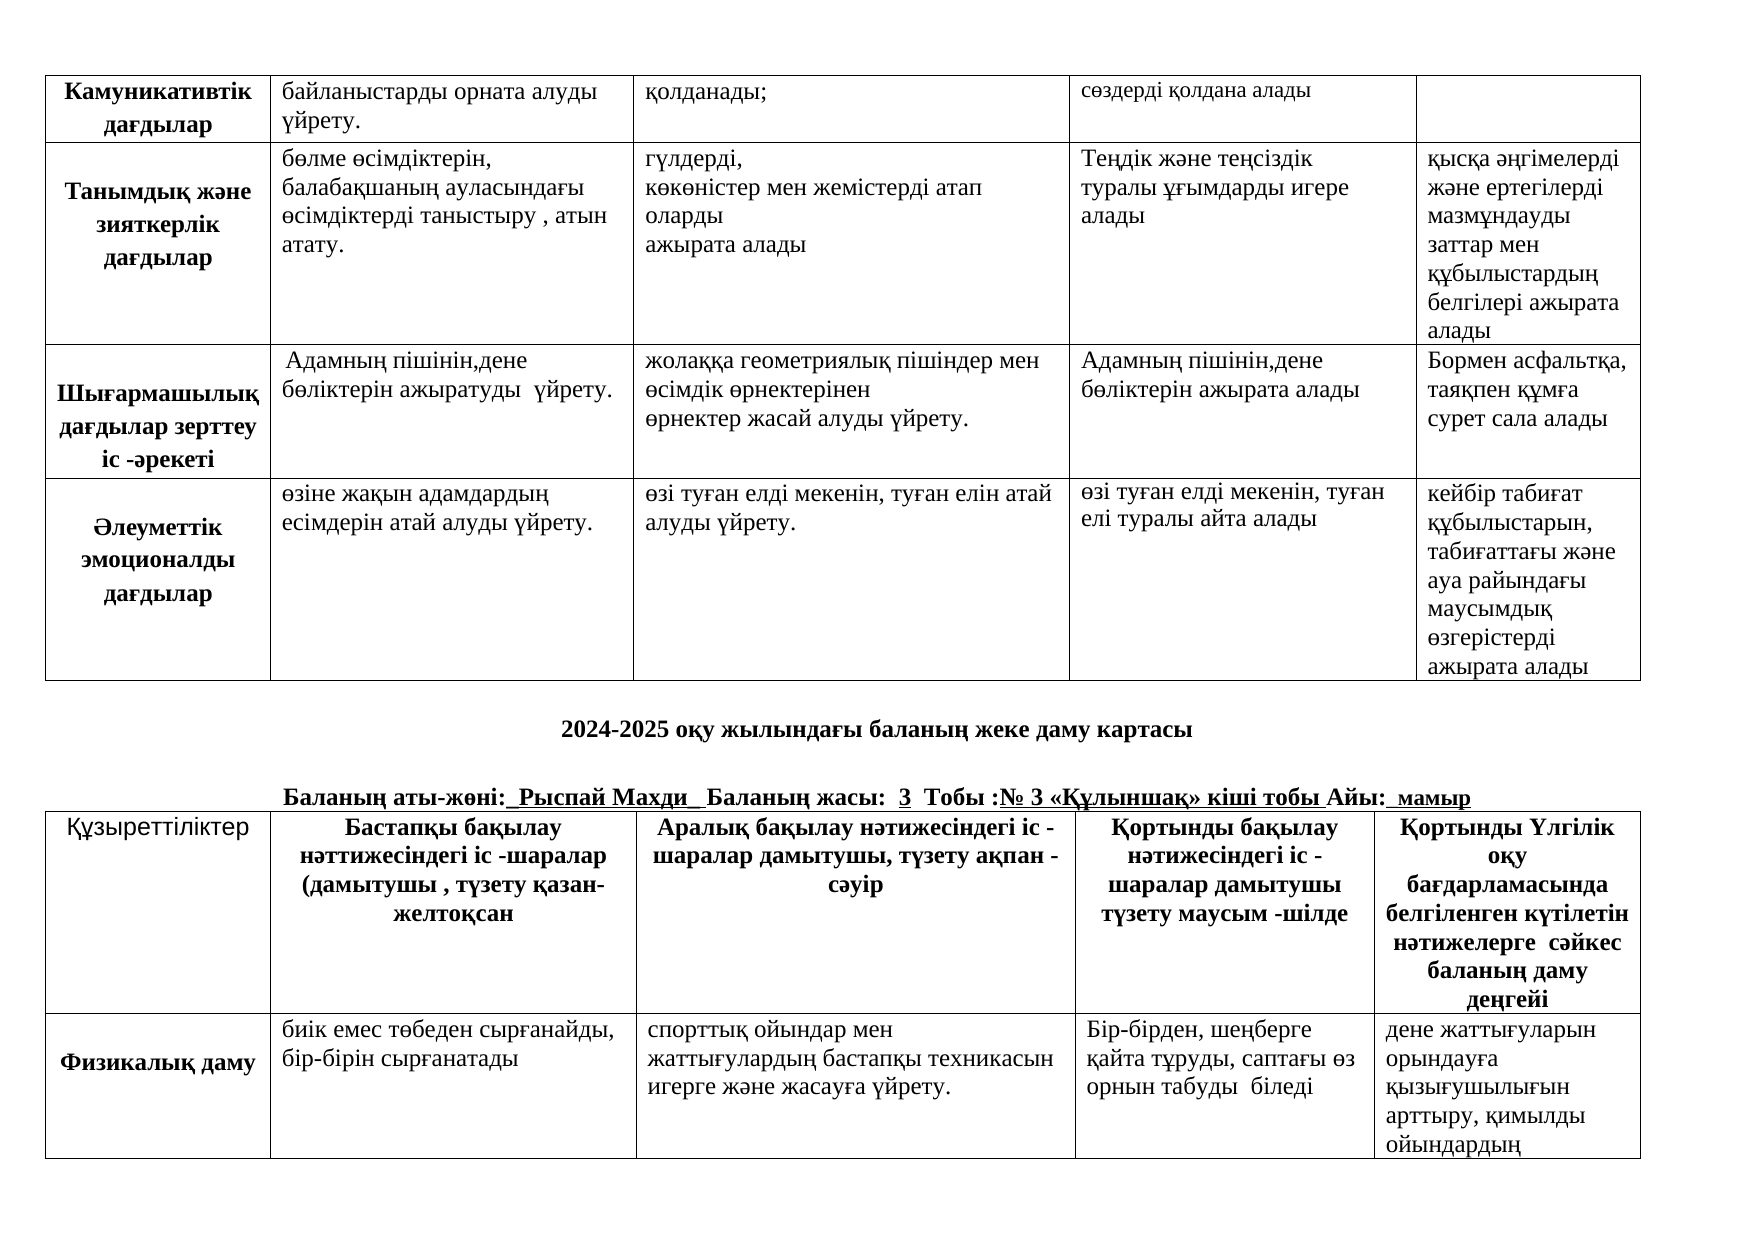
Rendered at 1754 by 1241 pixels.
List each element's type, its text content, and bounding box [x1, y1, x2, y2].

table_cell Шығармашылық дағдылар зерттеу іс -әрекеті [46, 345, 270, 477]
table_cell жолаққа геометриялық пішіндер мен өсімдік өрнектерінен өрнектер жасай алуды үйрету. [634, 345, 1069, 477]
table_header Қортынды Үлгілік оқу бағдарламасында белгіленген күтілетін нәтижелерге сәйкес баланың даму деңгейі [1375, 812, 1640, 1013]
table_header Құзыреттіліктер [46, 812, 270, 1013]
table_cell Адамның пішінін,дене бөліктерін ажыратуды үйрету. [271, 345, 633, 477]
table_cell [1417, 76, 1640, 142]
text 2024-2025 оқу жылындағы баланың жеке даму картасы [75, 714, 1679, 743]
table_cell қысқа әңгімелерді және ертегілерді мазмұндауды заттар мен құбылыстардың белгілері ажырата алады [1417, 143, 1640, 344]
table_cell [1070, 76, 1416, 142]
table_cell Теңдік және теңсіздік туралы ұғымдарды игере алады [1070, 143, 1416, 344]
table_header Қортынды бақылау нәтижесіндегі іс -шаралар дамытушы түзету маусым -шілде [1076, 812, 1374, 1013]
table_cell Әлеуметтік эмоционалды дағдылар [46, 479, 270, 680]
table_cell Танымдық және зияткерлік дағдылар [46, 143, 270, 344]
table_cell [637, 1014, 1075, 1158]
table_cell кейбір табиғат құбылыстарын, табиғаттағы және ауа райындағы маусымдық өзгерістерді ажырата алады [1417, 479, 1640, 680]
table_cell Бормен асфальтқа, таяқпен құмға сурет сала алады [1417, 345, 1640, 477]
table_cell гүлдерді, көкөністер мен жемістерді атап оларды ажырата алады [634, 143, 1069, 344]
text Баланың аты-жөні:_Рыспай Махди_ Баланың жасы: 3 Тобы :№ 3 «Құлыншақ» кіші тобы Айы:_мамыр [75, 782, 1679, 811]
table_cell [634, 76, 1069, 142]
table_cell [271, 76, 633, 142]
table_header Аралық бақылау нәтижесіндегі іс -шаралар дамытушы, түзету ақпан -сәуір [637, 812, 1075, 1013]
table_cell өзі туған елді мекенін, туған елін атай алуды үйрету. [634, 479, 1069, 680]
table_cell өзіне жақын адамдардың есімдерін атай алуды үйрету. [271, 479, 633, 680]
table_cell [1076, 1014, 1374, 1158]
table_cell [46, 76, 270, 142]
table_cell өзі туған елді мекенін, туған елі туралы айта алады [1070, 479, 1416, 680]
table_cell Адамның пішінін,дене бөліктерін ажырата алады [1070, 345, 1416, 477]
table_cell Физикалық даму [46, 1014, 270, 1158]
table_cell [1375, 1014, 1640, 1158]
table_header Бастапқы бақылау нәттижесіндегі іс -шаралар (дамытушы , түзету қазан- желтоқсан [271, 812, 636, 1013]
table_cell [271, 1014, 636, 1158]
table_cell бөлме өсімдіктерін, балабақшаның ауласындағы өсімдіктерді таныстыру , атын атату. [271, 143, 633, 344]
